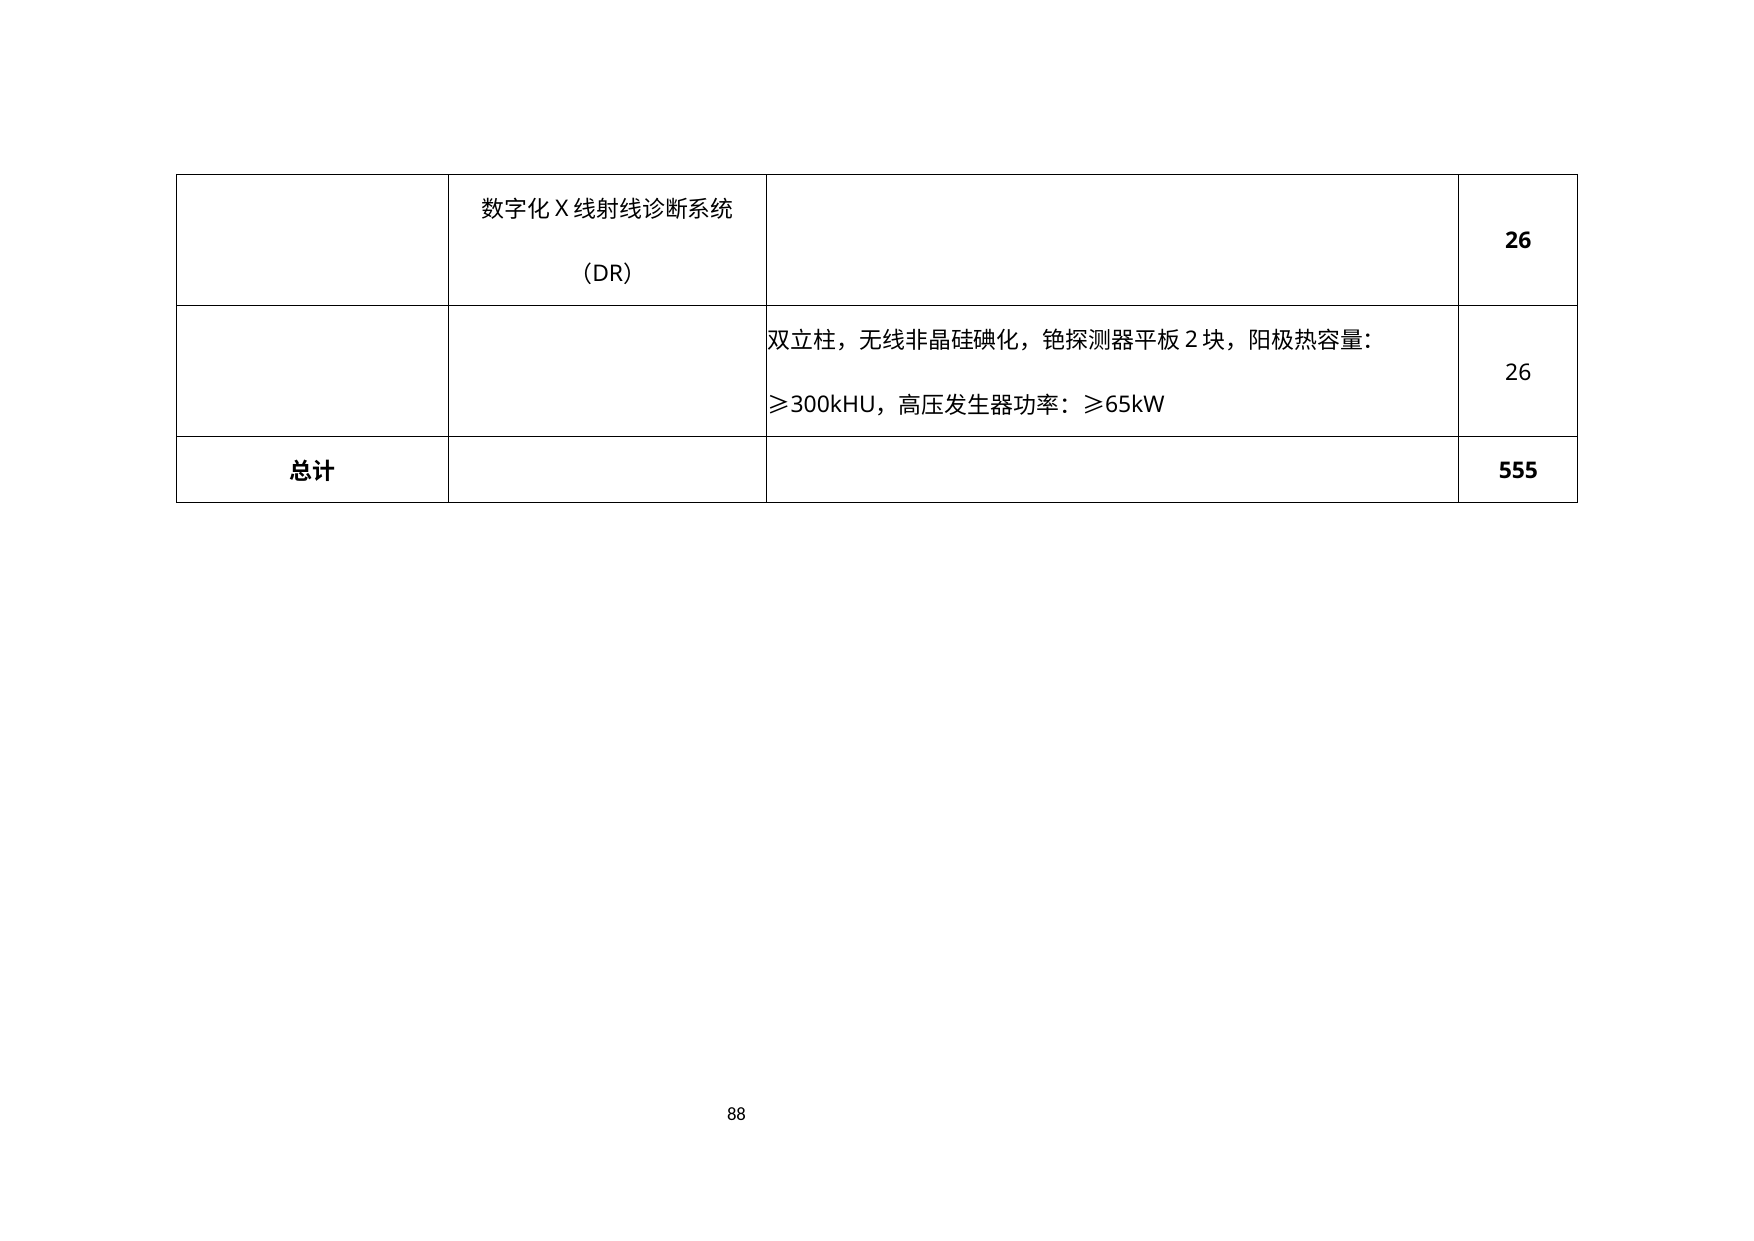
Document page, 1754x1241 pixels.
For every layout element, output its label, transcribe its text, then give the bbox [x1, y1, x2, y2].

table_cell 总计 [177, 437, 448, 502]
table_cell [449, 437, 766, 502]
table_cell 双立柱，无线非晶硅碘化，铯探测器平板2块，阳极热容量：≥300kHU，高压发生器功率：≥65kW [767, 306, 1458, 436]
table_cell [177, 306, 448, 436]
table_cell [767, 437, 1458, 502]
table_cell [767, 175, 1458, 305]
table_cell 26 [1459, 306, 1577, 436]
table_cell [449, 306, 766, 436]
table_cell [177, 175, 448, 305]
table_cell 数字化X线射线诊断系统（DR） [449, 175, 766, 305]
table_cell 26 [1459, 175, 1577, 305]
table_cell 555 [1459, 437, 1577, 502]
